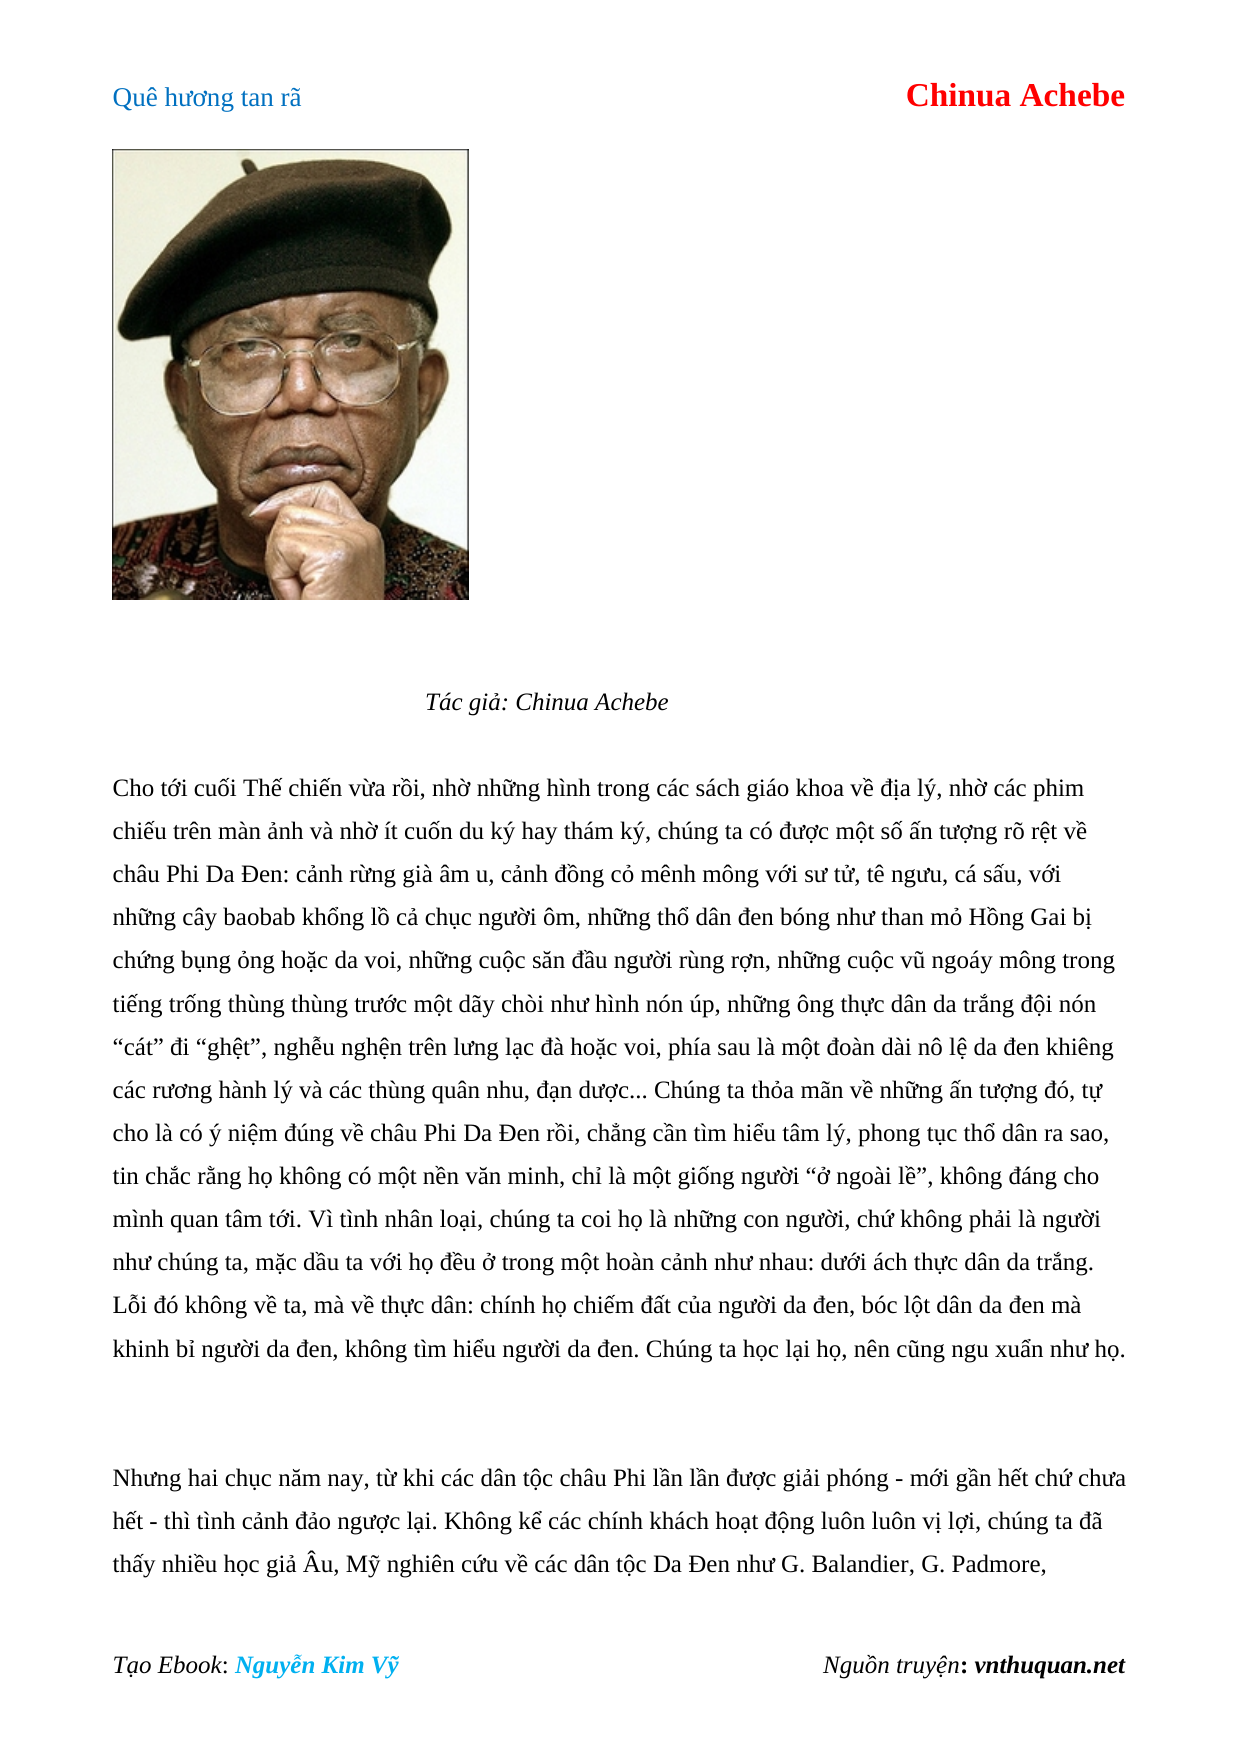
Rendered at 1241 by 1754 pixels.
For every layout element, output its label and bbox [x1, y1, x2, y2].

picture [112, 149, 469, 600]
text [112, 644, 1128, 1578]
